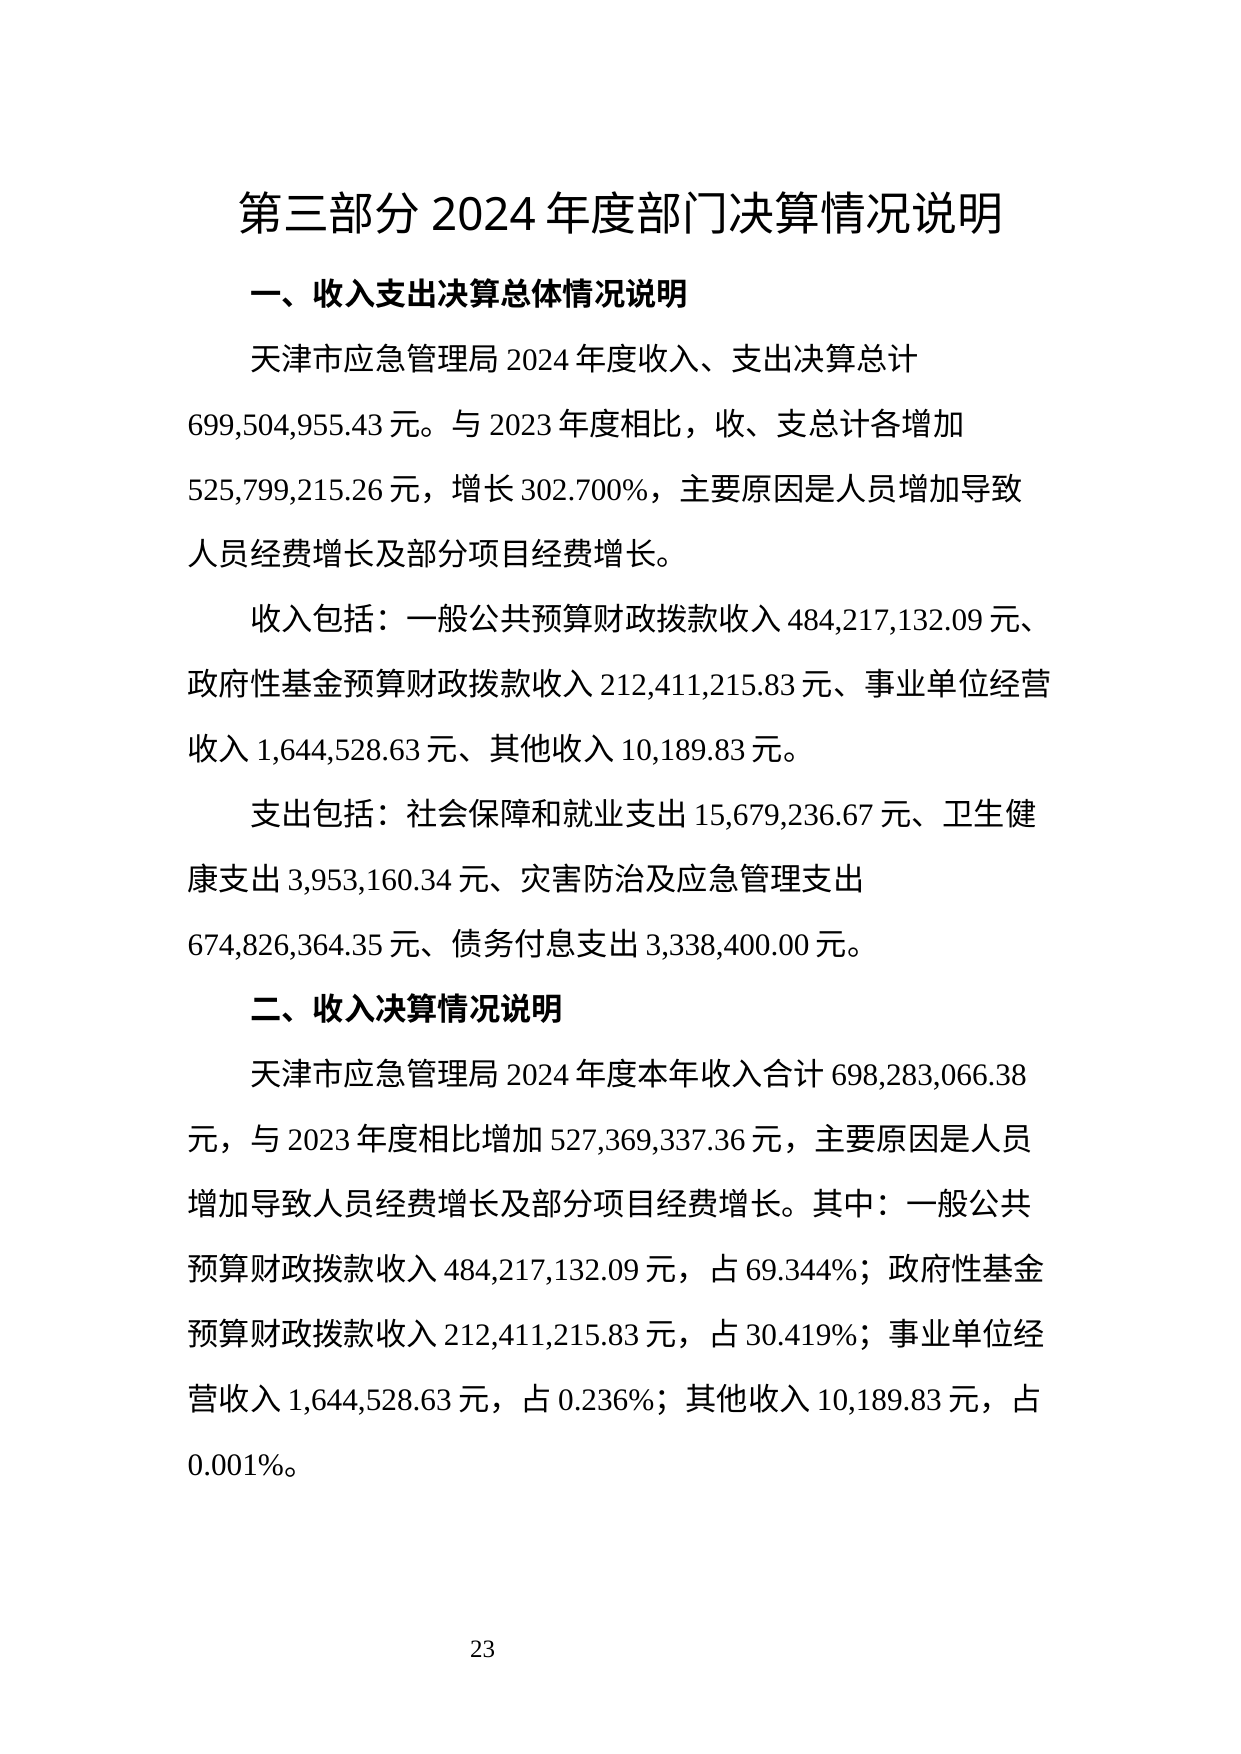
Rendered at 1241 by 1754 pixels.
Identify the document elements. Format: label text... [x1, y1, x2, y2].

text 天津市应急管理局2024年度收入、支出决算总计699,504,955.43元。与2023年度相比，收、支总计各增加525,799,215.26元，增长302.700%，主要原因是人员增加导致人员经费增长及部分项目经费增长。 [187, 324, 1053, 584]
text 收入包括：一般公共预算财政拨款收入484,217,132.09元、政府性基金预算财政拨款收入212,411,215.83元、事业单位经营收入1,644,528.63元、其他收入10,189.83元。 [187, 584, 1053, 779]
subtitle 二、收入决算情况说明 [187, 974, 1053, 1039]
subtitle 一、收入支出决算总体情况说明 [187, 259, 1053, 324]
text 天津市应急管理局2024年度本年收入合计698,283,066.38元，与2023年度相比增加527,369,337.36元，主要原因是人员增加导致人员经费增长及部分项目经费增长。其中：一般公共预算财政拨款收入484,217,132.09元，占69.344%；政府性基金预算财政拨款收入212,411,215.83元，占30.419%；事业单位经营收入1,644,528.63元，占0.236%；其他收入10,189.83元，占0.001%。 [187, 1039, 1053, 1494]
subtitle 第三部分 2024年度部门决算情况说明 [187, 162, 1053, 259]
text 支出包括：社会保障和就业支出15,679,236.67元、卫生健康支出3,953,160.34元、灾害防治及应急管理支出674,826,364.35元、债务付息支出3,338,400.00元。 [187, 779, 1053, 974]
